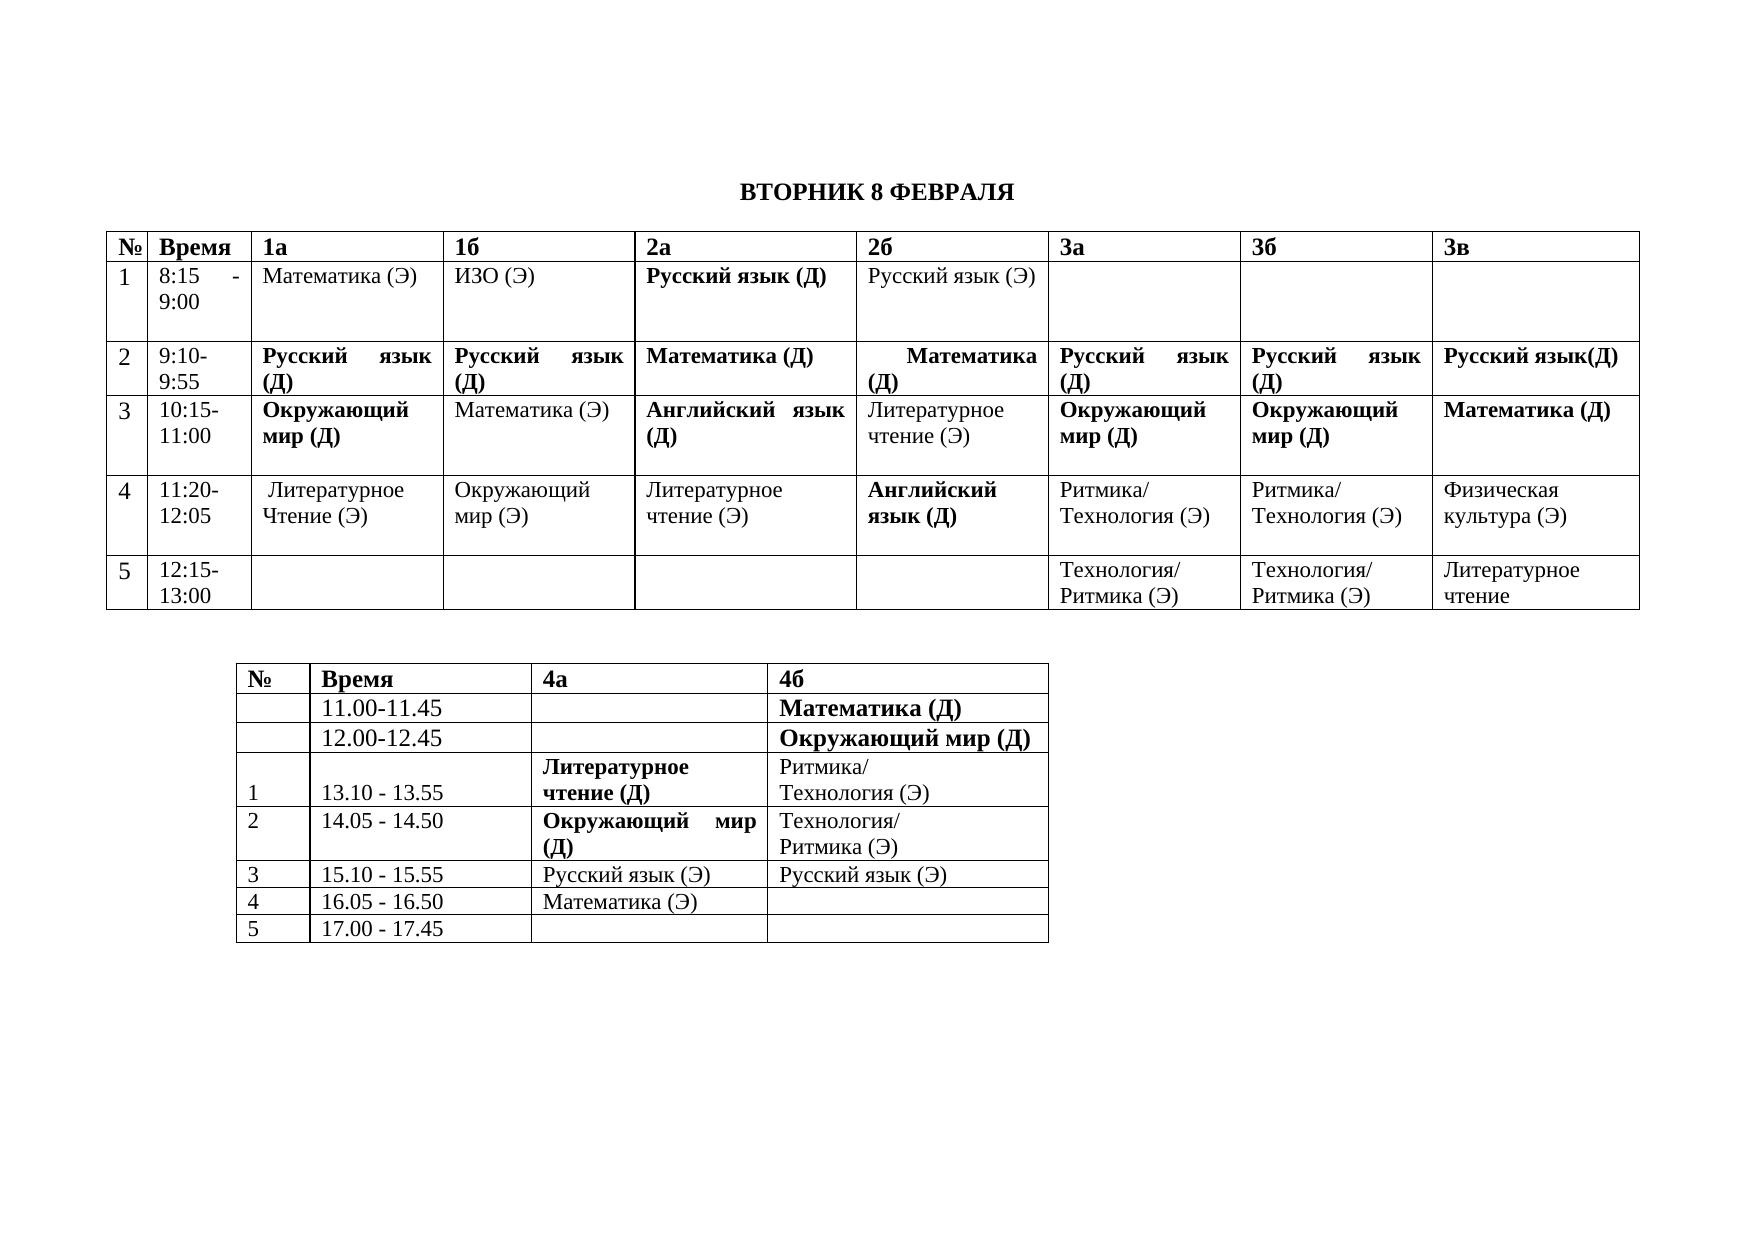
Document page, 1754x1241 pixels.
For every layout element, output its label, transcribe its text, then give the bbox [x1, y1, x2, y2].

table_header 4б [768, 664, 1048, 692]
table_cell Ритмика/ Технология (Э) [1241, 476, 1432, 555]
table_cell ИЗО (Э) [444, 262, 634, 341]
table_header 4а [532, 664, 767, 692]
table_cell Русский язык (Д) [444, 342, 634, 395]
table_cell 16.05 - 16.50 [311, 888, 531, 914]
table_cell 4 [237, 888, 309, 914]
table_cell [1433, 262, 1639, 341]
table_cell [532, 915, 767, 942]
table_cell 14.05 - 14.50 [311, 807, 531, 859]
table_cell 5 [237, 915, 309, 942]
table_header 2а [636, 232, 856, 261]
table_cell [237, 694, 309, 722]
table_cell 3 [107, 396, 147, 475]
table_header 3а [1049, 232, 1240, 261]
table_cell 15.10 - 15.55 [311, 861, 531, 887]
table_cell 2 [107, 342, 147, 395]
table_cell Ритмика/ Технология (Э) [1049, 476, 1240, 555]
table_cell Литературное чтение (Д) [532, 753, 767, 806]
table_cell [768, 888, 1048, 914]
table_cell Русский язык (Д) [636, 262, 856, 341]
table_cell Русский язык (Д) [252, 342, 443, 395]
table_cell Технология/ Ритмика (Э) [1241, 556, 1432, 609]
table_cell Русский язык (Э) [768, 861, 1048, 887]
table_cell 8:15 - 9:00 [148, 262, 251, 341]
table_cell 12:15-13:00 [148, 556, 251, 609]
table_cell [237, 723, 309, 752]
table_cell Окружающий мир (Д) [532, 807, 767, 859]
table_cell 3 [237, 861, 309, 887]
table_cell 1 [107, 262, 147, 341]
table_cell [768, 915, 1048, 942]
table_cell 10:15-11:00 [148, 396, 251, 475]
table_cell Окружающий мир (Э) [444, 476, 634, 555]
table_cell 1 [237, 753, 309, 806]
table_cell [444, 556, 634, 609]
table_cell [1049, 262, 1240, 341]
table_cell [1241, 262, 1432, 341]
table_cell Русский язык (Э) [532, 861, 767, 887]
table_cell 11.00-11.45 [311, 694, 531, 722]
table_cell Русский язык (Д) [1241, 342, 1432, 395]
table_cell Окружающий мир (Д) [768, 723, 1048, 752]
table_cell 5 [107, 556, 147, 609]
table_cell [532, 723, 767, 752]
table_cell Английский язык (Д) [857, 476, 1048, 555]
table_cell 11:20-12:05 [148, 476, 251, 555]
table_cell Окружающий мир (Д) [252, 396, 443, 475]
table_cell Окружающий мир (Д) [1241, 396, 1432, 475]
table_cell 17.00 - 17.45 [311, 915, 531, 942]
table_cell Русский язык (Д) [1049, 342, 1240, 395]
table_cell Окружающий мир (Д) [1049, 396, 1240, 475]
table_cell 12.00-12.45 [311, 723, 531, 752]
table_cell Английский язык (Д) [636, 396, 856, 475]
table_header 1а [252, 232, 443, 261]
table_cell [252, 556, 443, 609]
text ВТОРНИК 8 ФЕВРАЛЯ [118, 177, 1636, 206]
table_cell Физическая культура (Э) [1433, 476, 1639, 555]
table_header Время [311, 664, 531, 692]
table_cell 4 [107, 476, 147, 555]
table_cell Математика (Д) [857, 342, 1048, 395]
table_cell Математика (Д) [1433, 396, 1639, 475]
table_cell Математика (Э) [532, 888, 767, 914]
table_header 3б [1241, 232, 1432, 261]
table_header 3в [1433, 232, 1639, 261]
table_header 2б [857, 232, 1048, 261]
table_cell Технология/ Ритмика (Э) [1049, 556, 1240, 609]
table_cell 2 [237, 807, 309, 859]
table_cell Русский язык(Д) [1433, 342, 1639, 395]
table_cell [636, 556, 856, 609]
table_cell Математика (Э) [444, 396, 634, 475]
table_header № [107, 232, 147, 261]
table_cell Литературное чтение [1433, 556, 1639, 609]
table_cell [857, 556, 1048, 609]
table_cell Математика (Д) [768, 694, 1048, 722]
table_cell 9:10-9:55 [148, 342, 251, 395]
table_cell 13.10 - 13.55 [311, 753, 531, 806]
table_cell Ритмика/ Технология (Э) [768, 753, 1048, 806]
table_cell Математика (Э) [252, 262, 443, 341]
table_cell Литературное чтение (Э) [636, 476, 856, 555]
table_header № [237, 664, 309, 692]
table_header 1б [444, 232, 634, 261]
table_cell Литературное чтение (Э) [857, 396, 1048, 475]
table_header Время [148, 232, 251, 261]
table_cell Технология/ Ритмика (Э) [768, 807, 1048, 859]
table_cell Литературное Чтение (Э) [252, 476, 443, 555]
table_cell Русский язык (Э) [857, 262, 1048, 341]
table_cell [532, 694, 767, 722]
table_cell Математика (Д) [636, 342, 856, 395]
